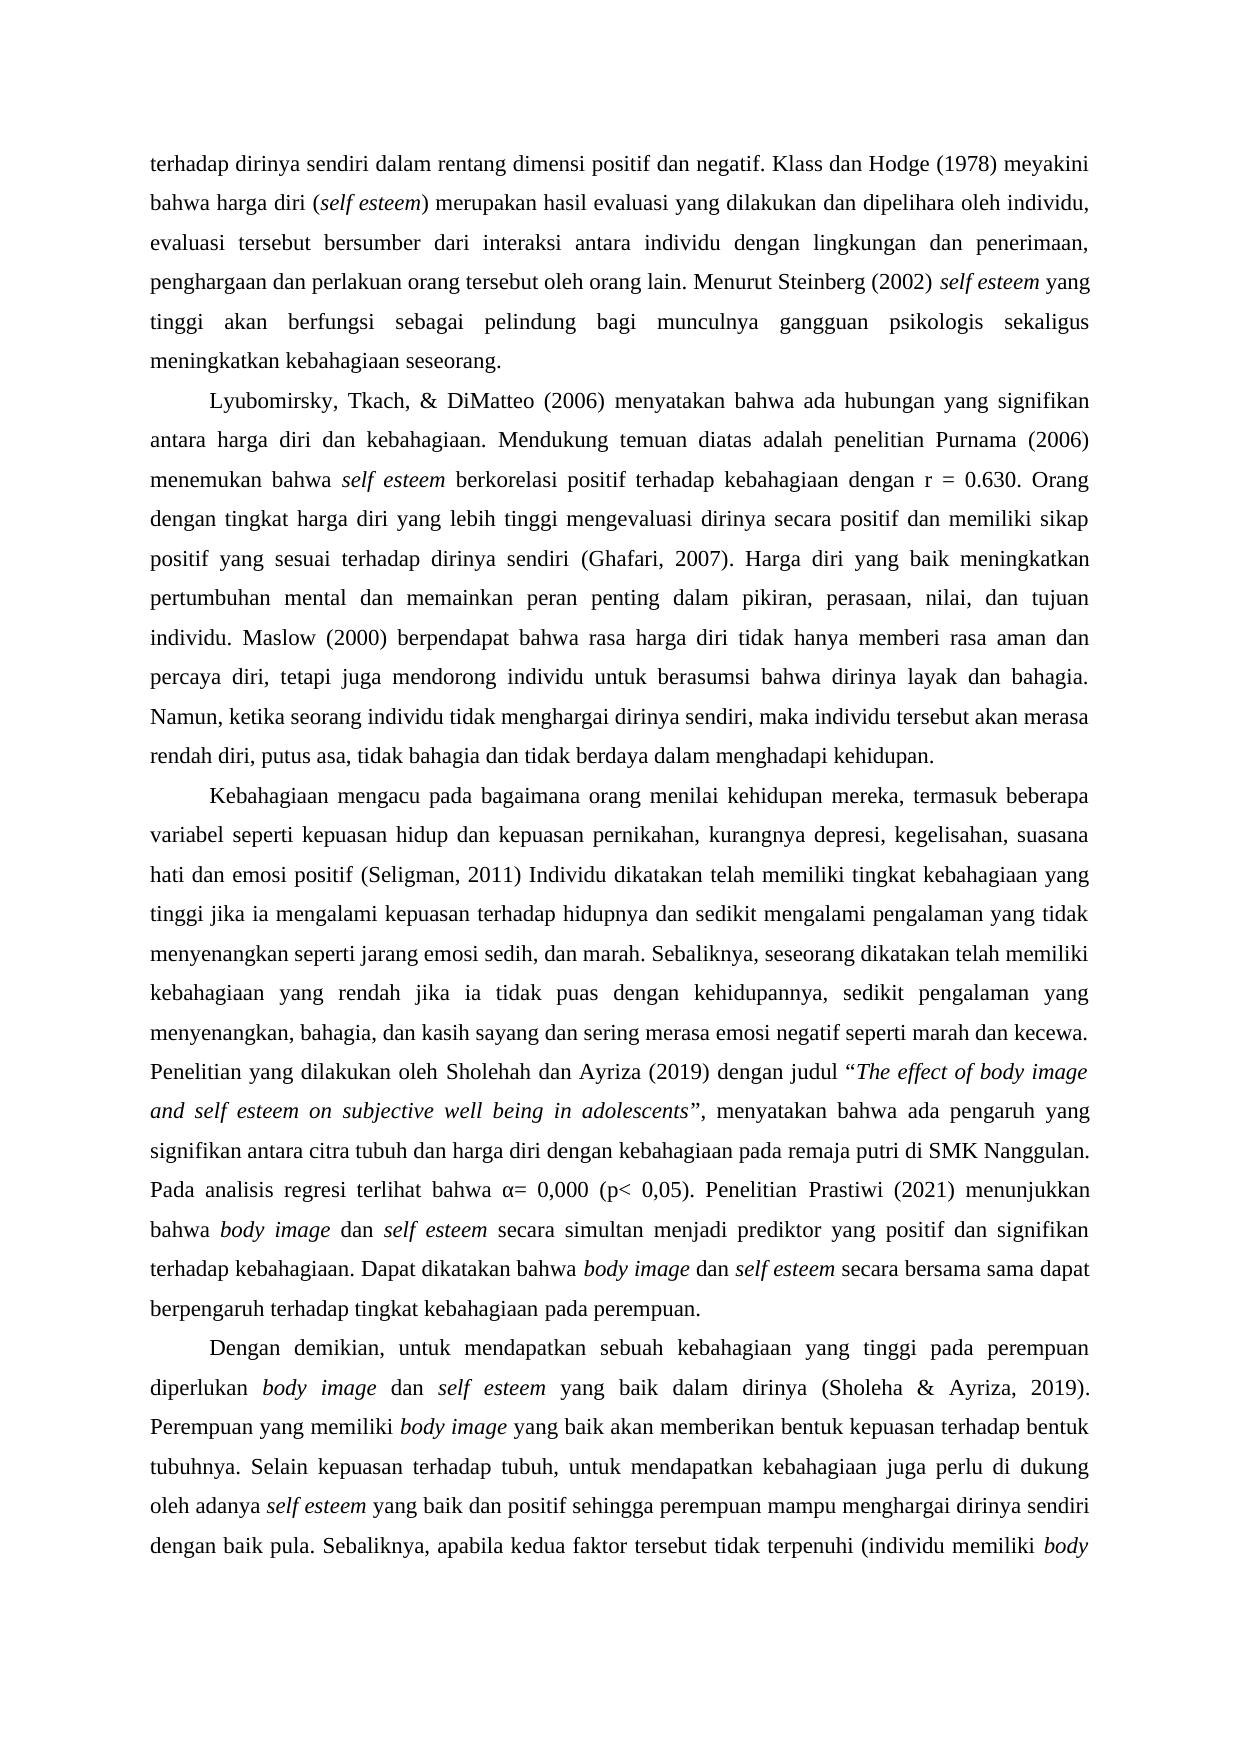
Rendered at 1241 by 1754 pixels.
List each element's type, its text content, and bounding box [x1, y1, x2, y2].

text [150, 150, 1090, 374]
text menyatakan bahwa ada hubungan yang signifikan antara harga diri dan kebahagiaan. Mendukung temuan diatas adalah penelitian Purnama (2006) menemukan bahwa self esteem berkorelasi positif terhadap kebahagiaan dengan r = 0.630. Orang dengan tingkat harga diri yang lebih tinggi mengevaluasi dirinya secara positif dan memiliki sikap positif yang sesuai terhadap dirinya sendiri . Harga diri yang baik meningkatkan pertumbuhan mental dan memainkan peran penting dalam pikiran, perasaan, nilai, dan tujuan individu. berpendapat bahwa rasa harga diri tidak hanya memberi rasa aman dan percaya diri, tetapi juga mendorong individu untuk berasumsi bahwa dirinya layak dan bahagia. Namun, ketika seorang individu tidak menghargai dirinya sendiri, maka individu tersebut akan merasa rendah diri, putus asa, tidak bahagia dan tidak berdaya dalam menghadapi kehidupan. [150, 387, 1090, 768]
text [150, 1334, 1090, 1558]
text Kebahagiaan mengacu pada bagaimana orang menilai kehidupan mereka, termasuk beberapa variabel seperti kepuasan hidup dan kepuasan pernikahan, kurangnya depresi, kegelisahan, suasana hati dan emosi positif Individu dikatakan telah memiliki tingkat kebahagiaan yang tinggi jika ia mengalami kepuasan terhadap hidupnya dan sedikit mengalami pengalaman yang tidak menyenangkan seperti jarang emosi sedih, dan marah. Sebaliknya, seseorang dikatakan telah memiliki kebahagiaan yang rendah jika ia tidak puas dengan kehidupannya, sedikit pengalaman yang menyenangkan, bahagia, dan kasih sayang dan sering merasa emosi negatif seperti marah dan kecewa. Penelitian yang dilakukan oleh dengan judul “The effect of body image and self esteem on subjective well being in adolescents”, menyatakan bahwa ada pengaruh yang signifikan antara citra tubuh dan harga diri dengan kebahagiaan pada remaja putri di SMK Nanggulan. Pada analisis regresi terlihat bahwa α= 0,000 (p< 0,05). Penelitian menunjukkan bahwa body image dan self esteem secara simultan menjadi prediktor yang positif dan signifikan terhadap kebahagiaan. Dapat dikatakan bahwa body image dan self esteem secara bersama sama dapat berpengaruh terhadap tingkat kebahagiaan pada perempuan. [150, 782, 1090, 1321]
